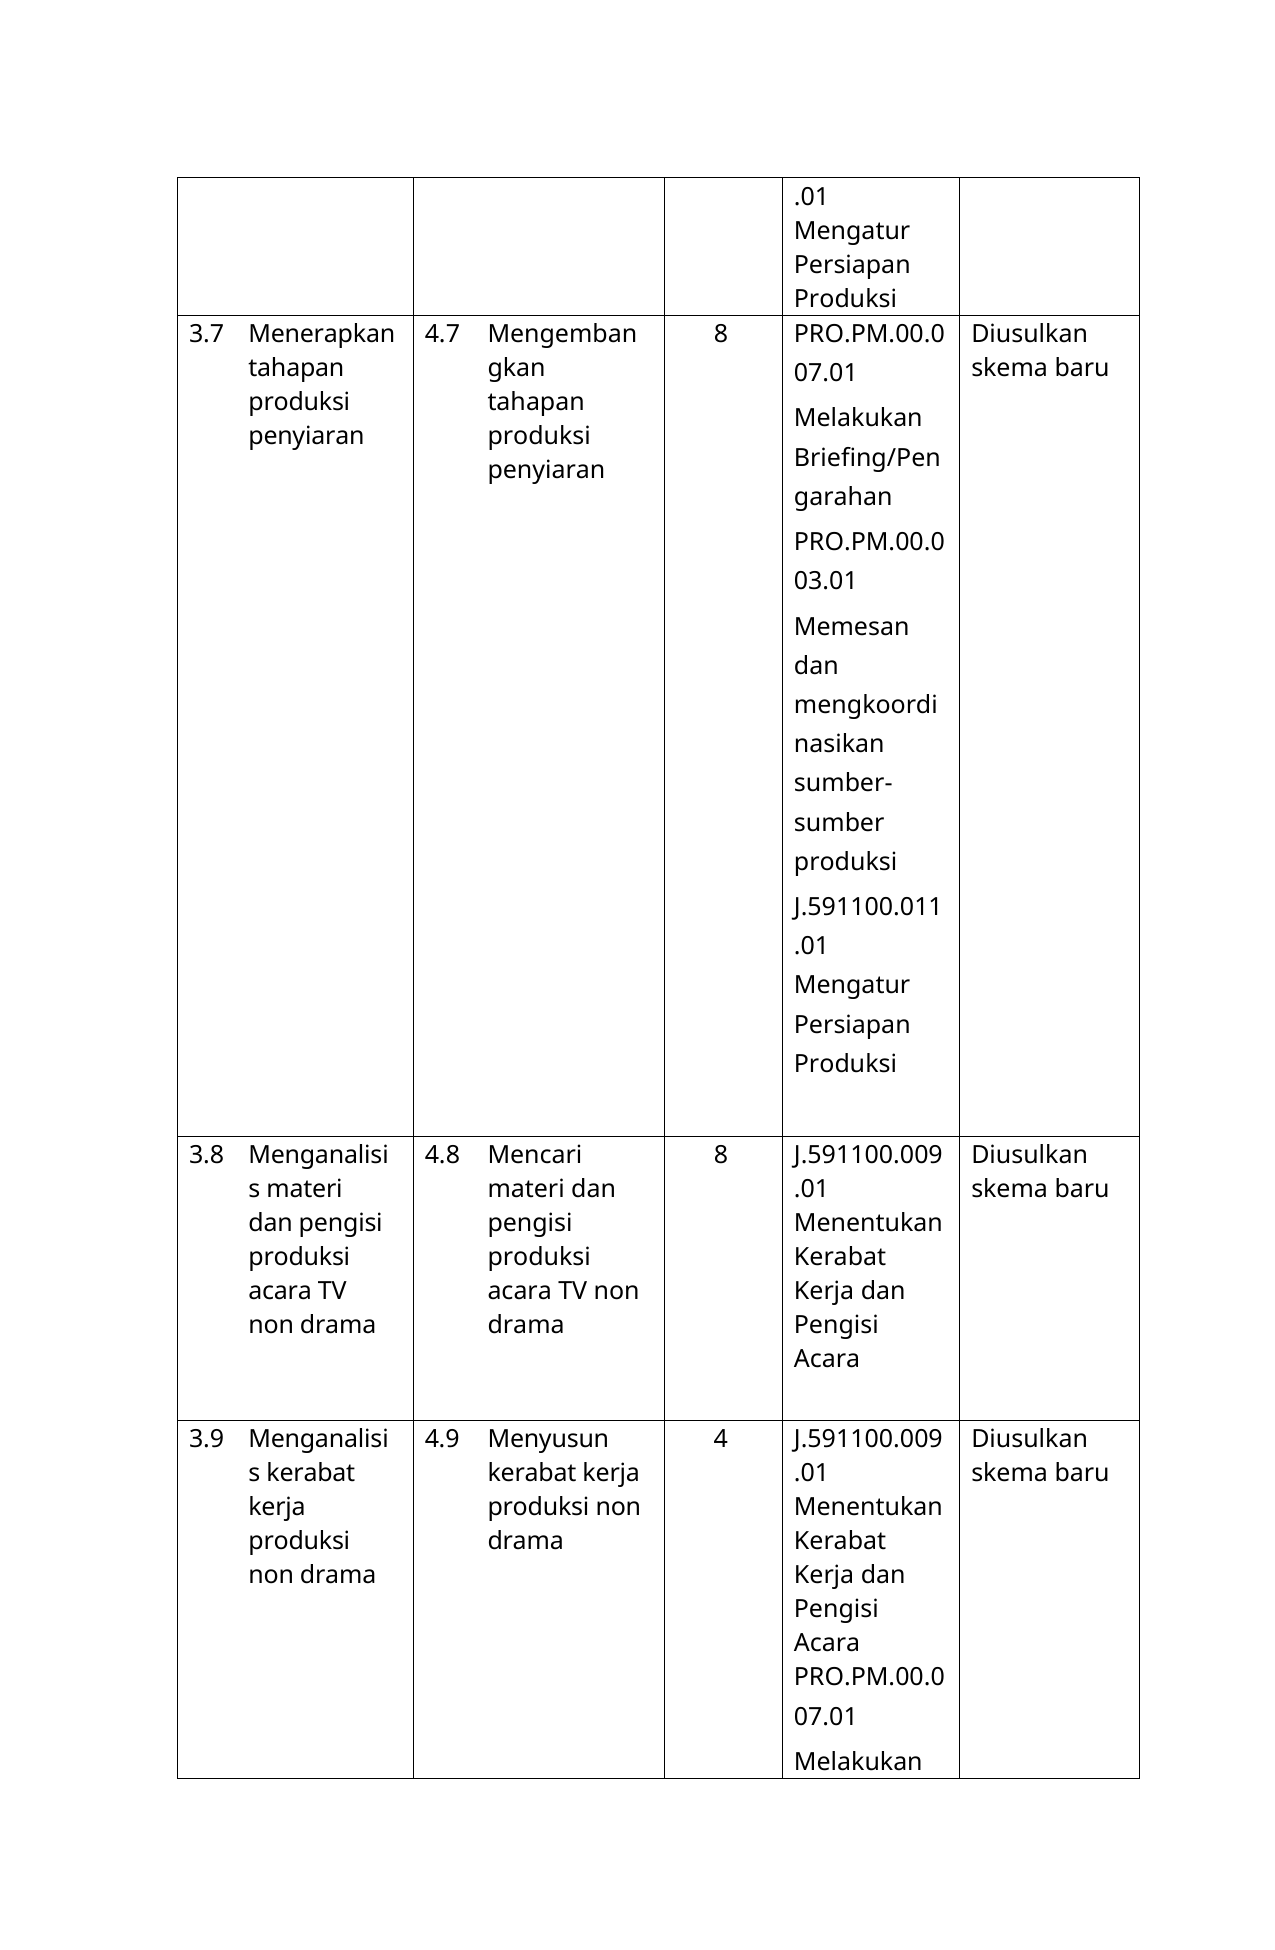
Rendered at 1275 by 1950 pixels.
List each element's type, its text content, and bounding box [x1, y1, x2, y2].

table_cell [783, 178, 959, 314]
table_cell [414, 1421, 664, 1778]
table_cell Diusulkan skema baru [960, 1137, 1139, 1419]
table_cell 8 [665, 178, 782, 314]
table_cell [178, 178, 413, 314]
table_cell Menganalisis materi dan pengisi produksi acara TV non drama [178, 1137, 413, 1419]
table_cell Mencari materi dan pengisi produksi acara TV non drama [414, 1137, 664, 1419]
table_cell 8 [665, 316, 782, 1136]
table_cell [178, 1421, 413, 1778]
table_cell Menerapkan tahapan produksi penyiaran [178, 316, 413, 1136]
table_cell 8 [665, 1137, 782, 1419]
table_cell PRO.PM.00.007.01 Melakukan Briefing/Pengarahan PRO.PM.00.003.01 Memesan dan mengkoordinasikan sumber-sumber produksi J.591100.011.01 Mengatur Persiapan Produksi [783, 316, 959, 1136]
table_cell J.591100.009.01 Menentukan Kerabat Kerja dan Pengisi Acara [783, 1137, 959, 1419]
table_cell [960, 178, 1139, 314]
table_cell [414, 178, 664, 314]
table_cell 4 [665, 1421, 782, 1778]
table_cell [783, 1421, 959, 1778]
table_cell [960, 1421, 1139, 1778]
table_cell Mengembangkan tahapan produksi penyiaran [414, 316, 664, 1136]
table_cell Diusulkan skema baru [960, 316, 1139, 1136]
